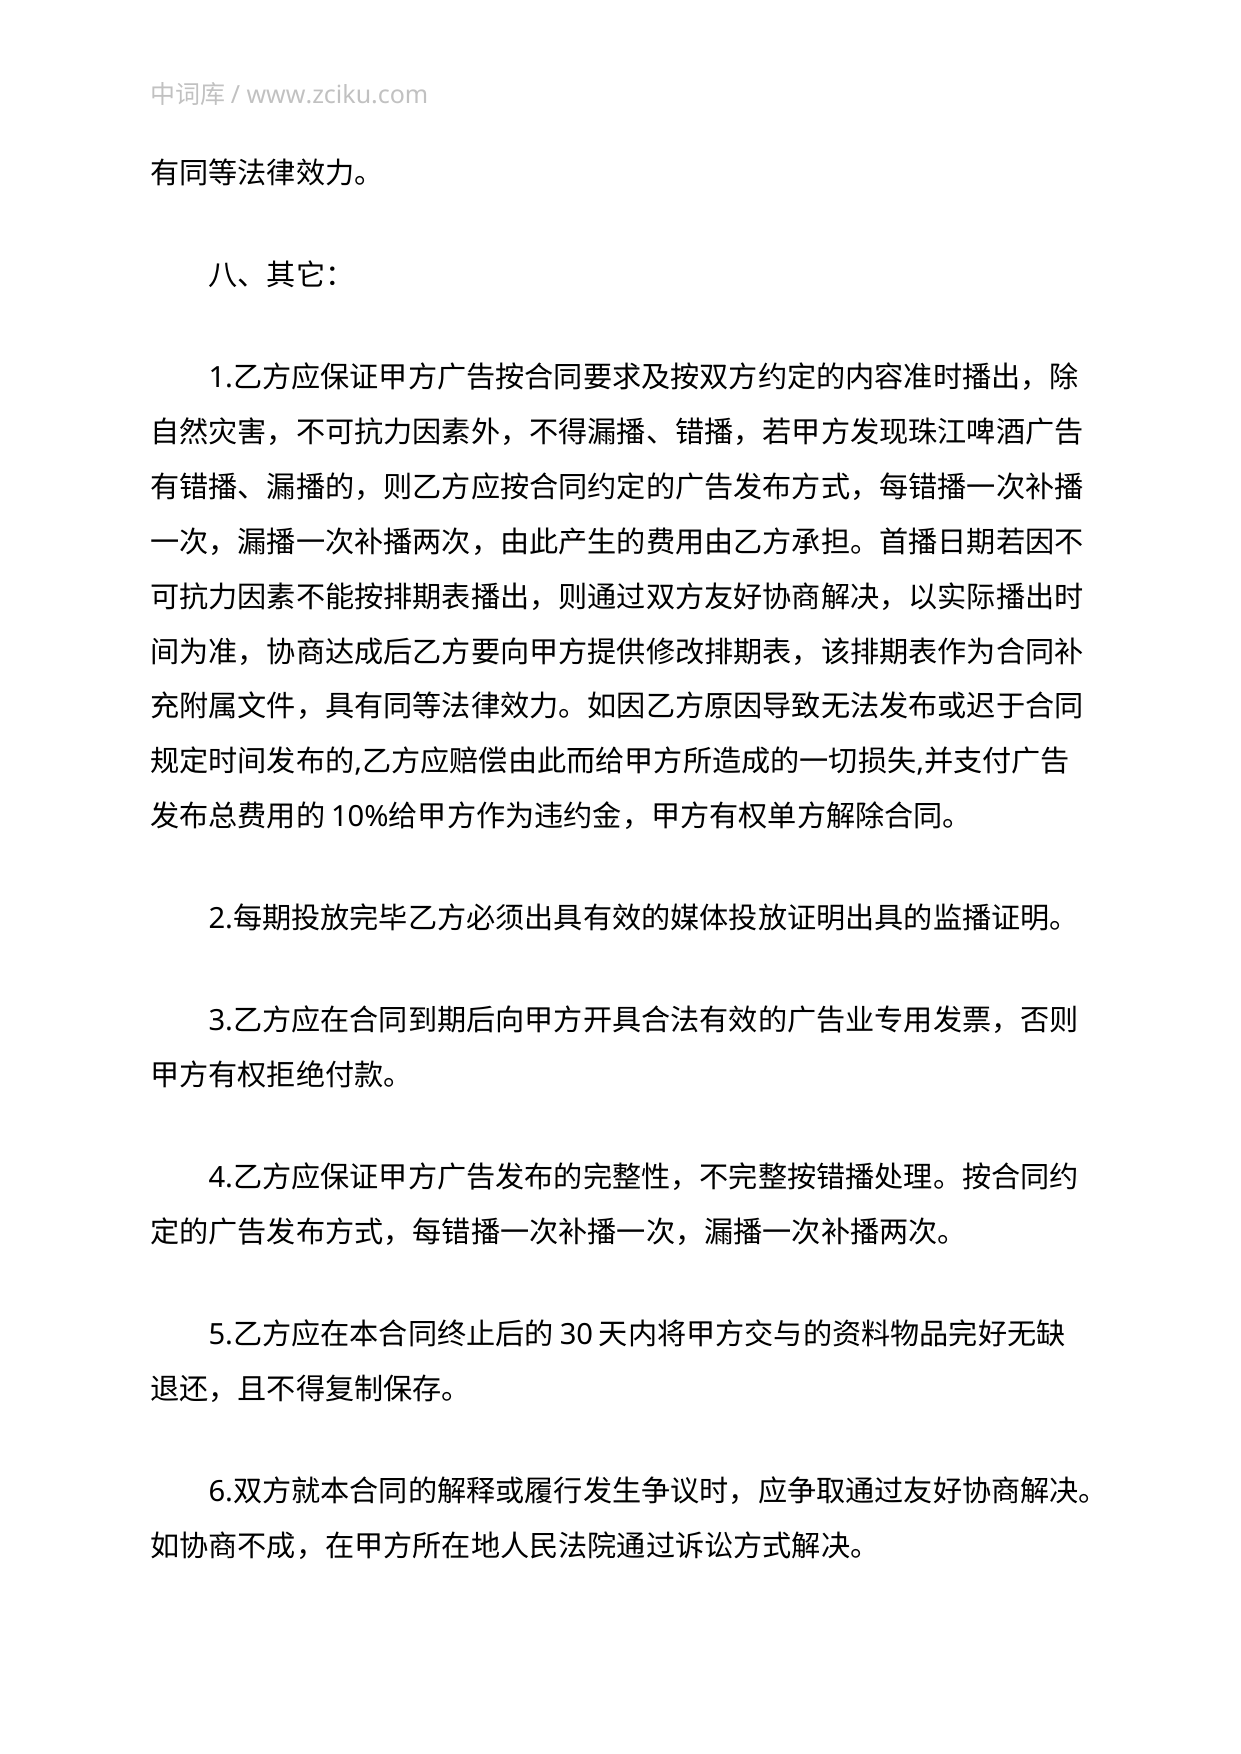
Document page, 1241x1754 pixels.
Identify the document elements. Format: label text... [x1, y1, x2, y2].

text 3.乙方应在合同到期后向甲方开具合法有效的广告业专用发票，否则甲方有权拒绝付款。 [150, 997, 1090, 1094]
text 2.每期投放完毕乙方必须出具有效的媒体投放证明出具的监播证明。 [150, 895, 1090, 937]
text 6.双方就本合同的解释或履行发生争议时，应争取通过友好协商解决。如协商不成，在甲方所在地人民法院通过诉讼方式解决。 [150, 1467, 1090, 1564]
text 5.乙方应在本合同终止后的30天内将甲方交与的资料物品完好无缺退还，且不得复制保存。 [150, 1310, 1090, 1408]
text 八、其它： [150, 252, 1090, 294]
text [150, 150, 1090, 192]
text 1.乙方应保证甲方广告按合同要求及按双方约定的内容准时播出，除自然灾害，不可抗力因素外，不得漏播、错播，若甲方发现珠江啤酒广告有错播、漏播的，则乙方应按合同约定的广告发布方式，每错播一次补播一次，漏播一次补播两次，由此产生的费用由乙方承担。首播日期若因不可抗力因素不能按排期表播出，则通过双方友好协商解决，以实际播出时间为准，协商达成后乙方要向甲方提供修改排期表，该排期表作为合同补充附属文件，具有同等法律效力。如因乙方原因导致无法发布或迟于合同规定时间发布的,乙方应赔偿由此而给甲方所造成的一切损失,并支付广告发布总费用的10%给甲方作为违约金，甲方有权单方解除合同。 [150, 353, 1090, 835]
text 4.乙方应保证甲方广告发布的完整性，不完整按错播处理。按合同约定的广告发布方式，每错播一次补播一次，漏播一次补播两次。 [150, 1154, 1090, 1251]
